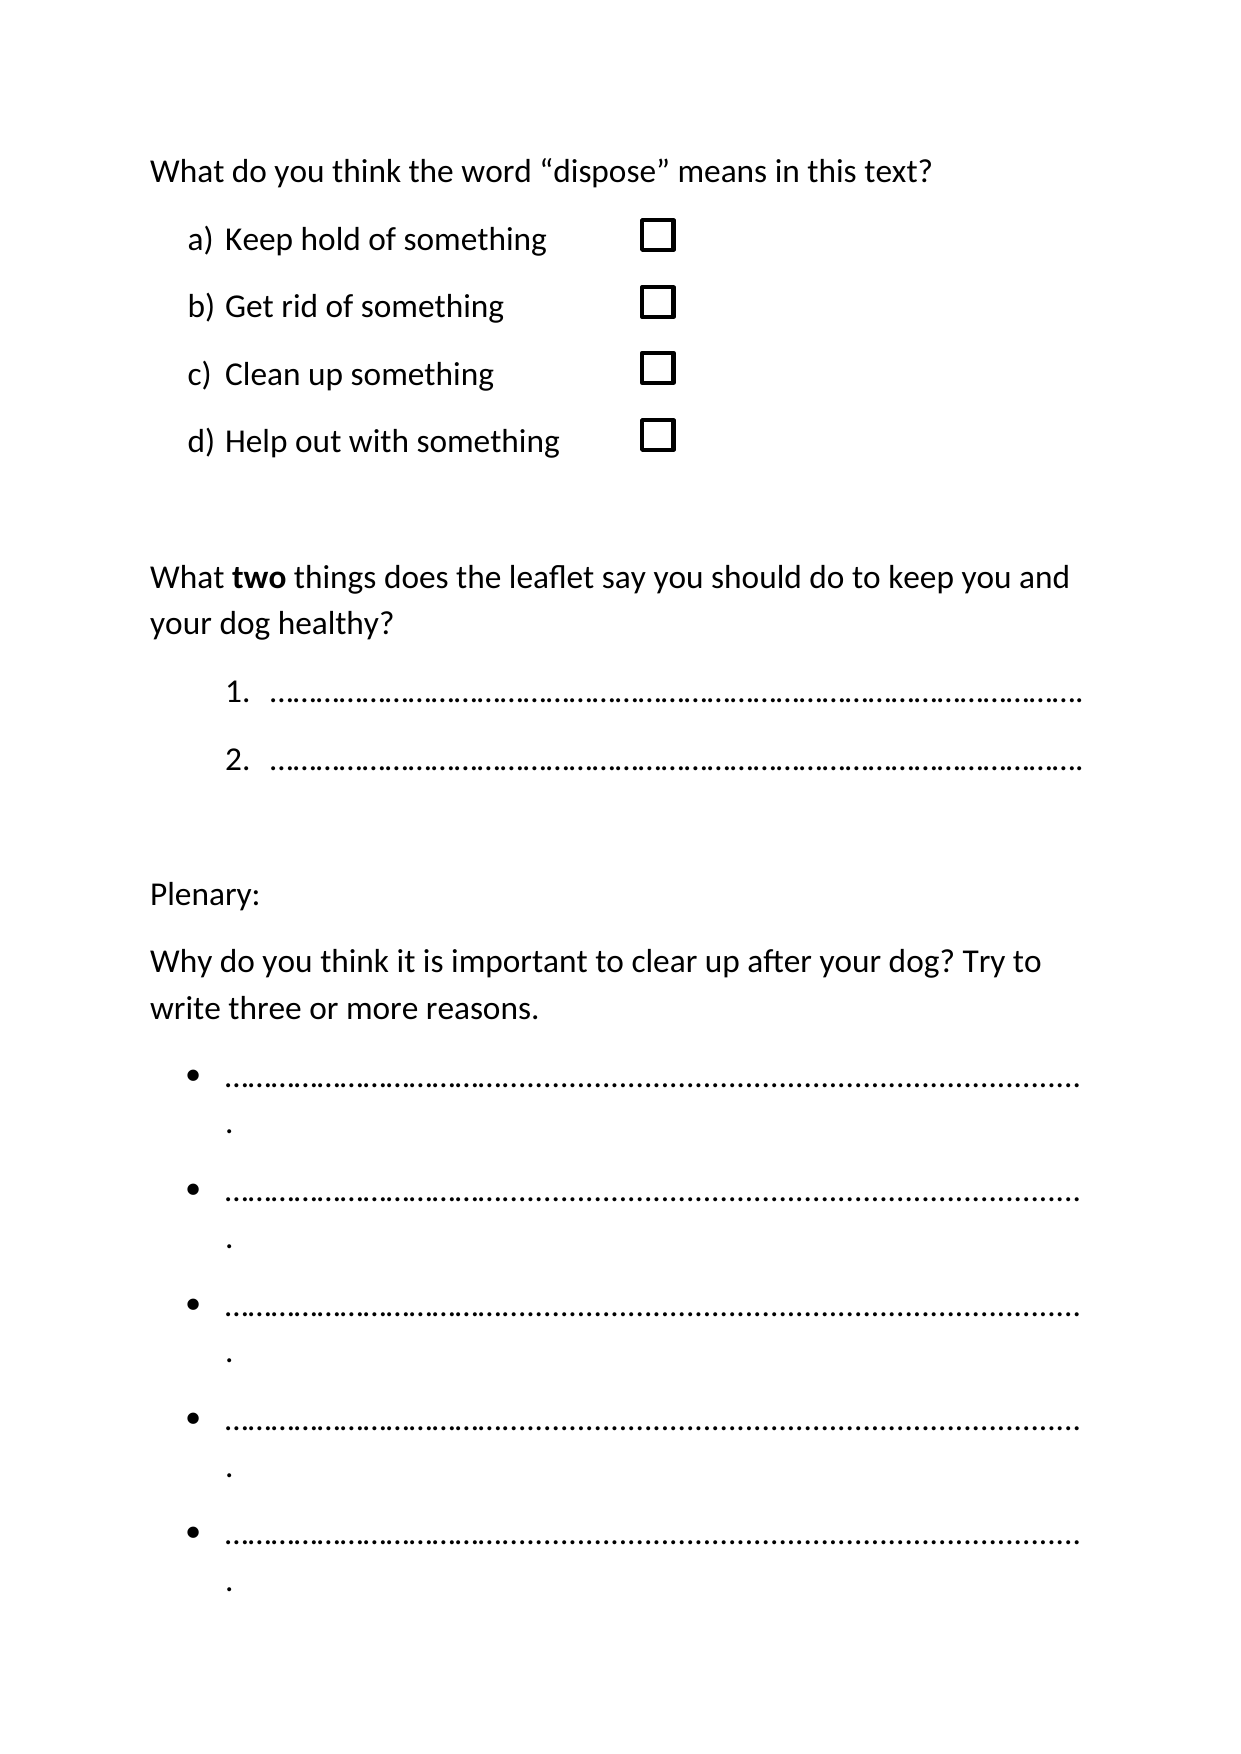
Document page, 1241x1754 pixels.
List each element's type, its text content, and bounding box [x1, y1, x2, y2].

list ………………………………...................................................................... [187, 1398, 1090, 1485]
list ………………………………...................................................................... [187, 1169, 1090, 1257]
list Keep hold of something [187, 218, 1090, 258]
list ………………………………...................................................................... [187, 1055, 1090, 1142]
text Why do you think it is important to clear up after your dog? Try to write three or more reasons. [150, 940, 1090, 1028]
list ………………………………...................................................................... [187, 1512, 1090, 1600]
text Plenary: [150, 873, 1090, 913]
list ……………………………………………………………………………………………. [225, 670, 1090, 711]
text What do you think the word “dispose” means in this text? [150, 150, 1090, 191]
list Clean up something [187, 353, 1090, 393]
list Help out with something [187, 420, 1090, 461]
text What two things does the leaflet say you should do to keep you and your dog healthy? [150, 556, 1090, 643]
list Get rid of something [187, 285, 1090, 326]
list ……………………………………………………………………………………………. [225, 738, 1090, 778]
list ………………………………...................................................................... [187, 1283, 1090, 1371]
